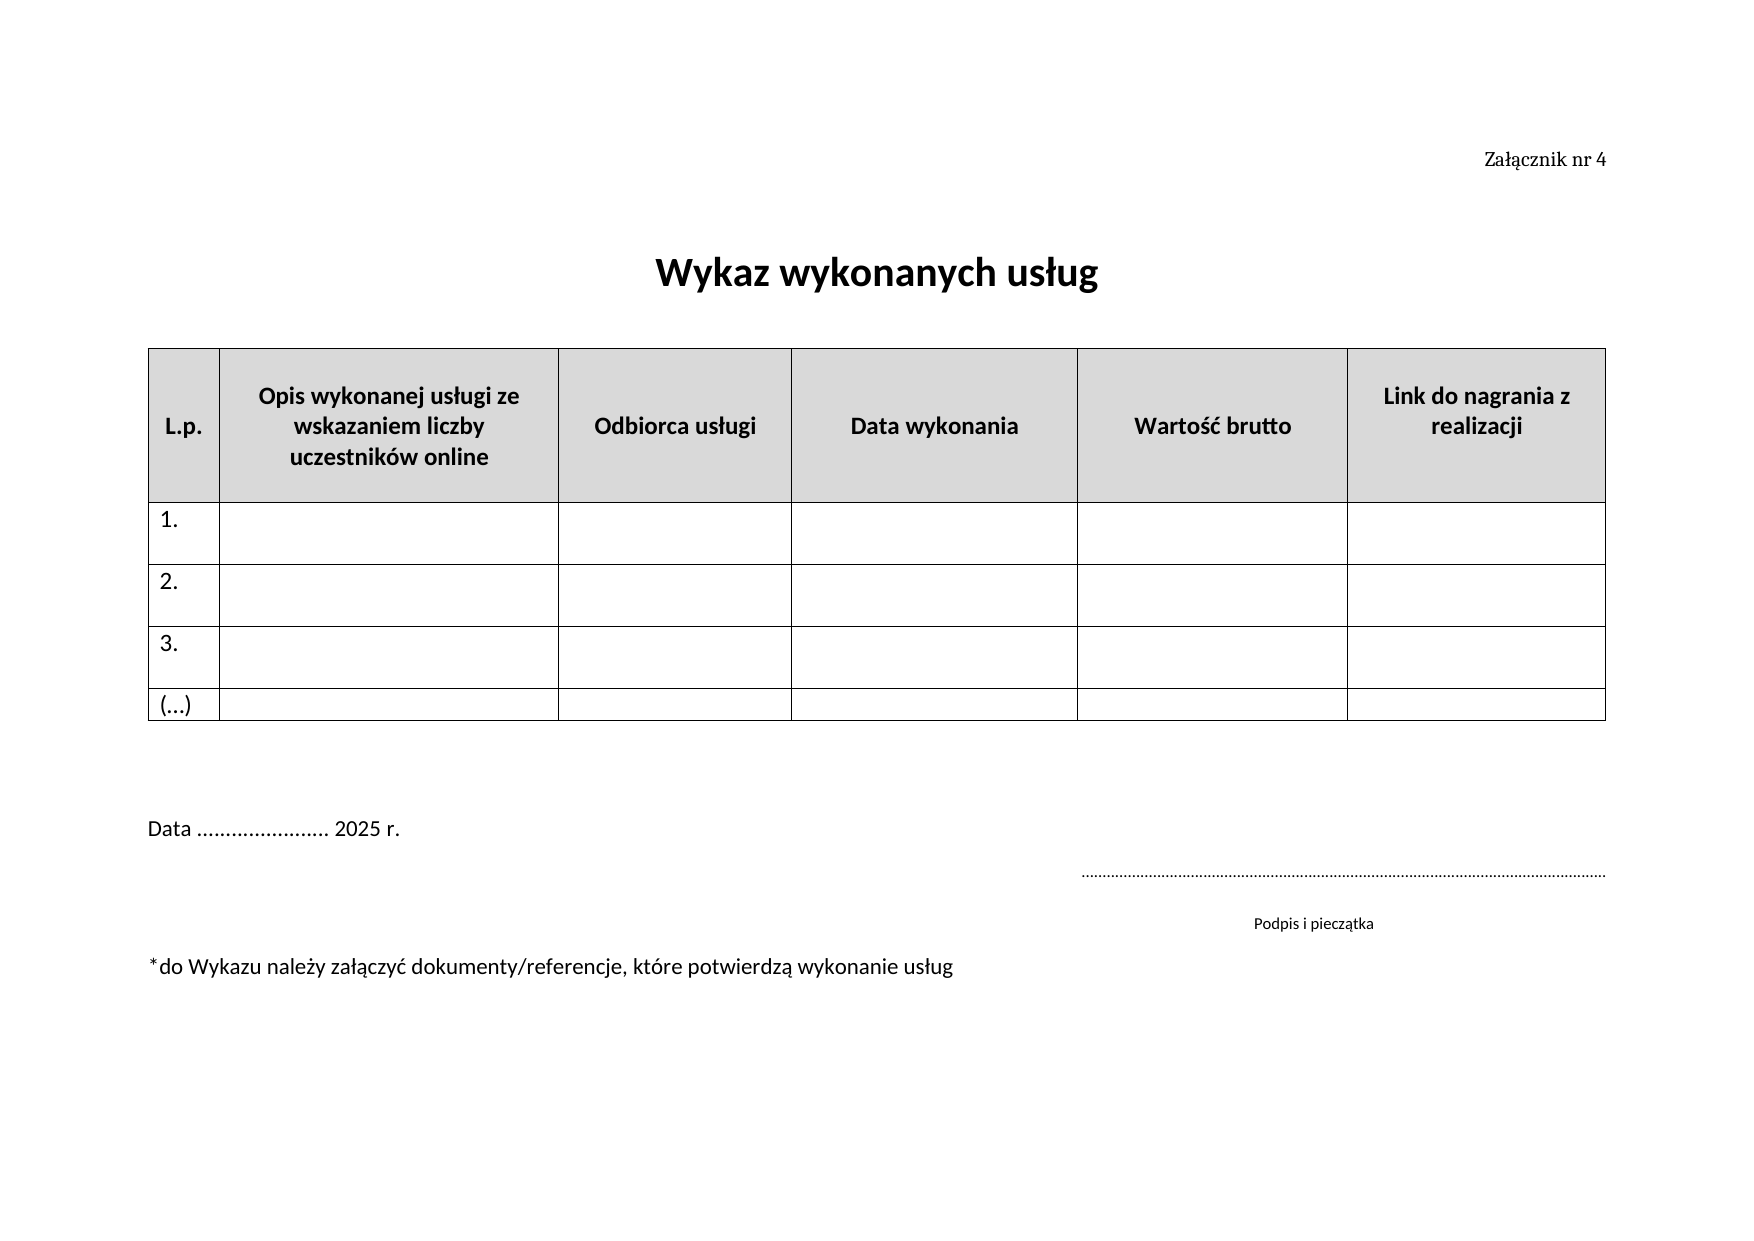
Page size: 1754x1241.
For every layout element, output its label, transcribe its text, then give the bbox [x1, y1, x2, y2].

table_cell [220, 503, 558, 564]
table_cell [1078, 565, 1347, 626]
table_cell [1078, 503, 1347, 564]
text Podpis i pieczątka [1254, 913, 1606, 934]
table_cell [559, 565, 791, 626]
table_header Odbiorca usługi [559, 349, 791, 502]
table_cell [220, 565, 558, 626]
table_header Link do nagrania z realizacji [1348, 349, 1605, 502]
text Data ....................... 2025 r. [148, 814, 1606, 842]
table_cell (…) [149, 689, 219, 720]
table_cell [1078, 689, 1347, 720]
text Załącznik nr 4 [148, 148, 1606, 172]
table_cell [1348, 627, 1605, 688]
table_cell [559, 503, 791, 564]
table_cell [559, 689, 791, 720]
table_cell [792, 503, 1077, 564]
table_header L.p. [149, 349, 219, 502]
table_cell [792, 627, 1077, 688]
table_cell 1. [149, 503, 219, 564]
table_cell 3. [149, 627, 219, 688]
text *do Wykazu należy załączyć dokumenty/referencje, które potwierdzą wykonanie usług [148, 952, 1606, 980]
table_cell [792, 689, 1077, 720]
text Wykaz wykonanych usług [148, 246, 1606, 297]
table_cell [792, 565, 1077, 626]
table_cell [1348, 503, 1605, 564]
table_cell [220, 627, 558, 688]
table_cell [559, 627, 791, 688]
table_header Wartość brutto [1078, 349, 1347, 502]
table_cell [1078, 627, 1347, 688]
table_cell 2. [149, 565, 219, 626]
table_cell [1348, 689, 1605, 720]
table_cell [220, 689, 558, 720]
text ............................................................................................................................. [596, 861, 1606, 882]
table_cell [1348, 565, 1605, 626]
table_header Data wykonania [792, 349, 1077, 502]
table_header Opis wykonanej usługi ze wskazaniem liczby uczestników online [220, 349, 558, 502]
